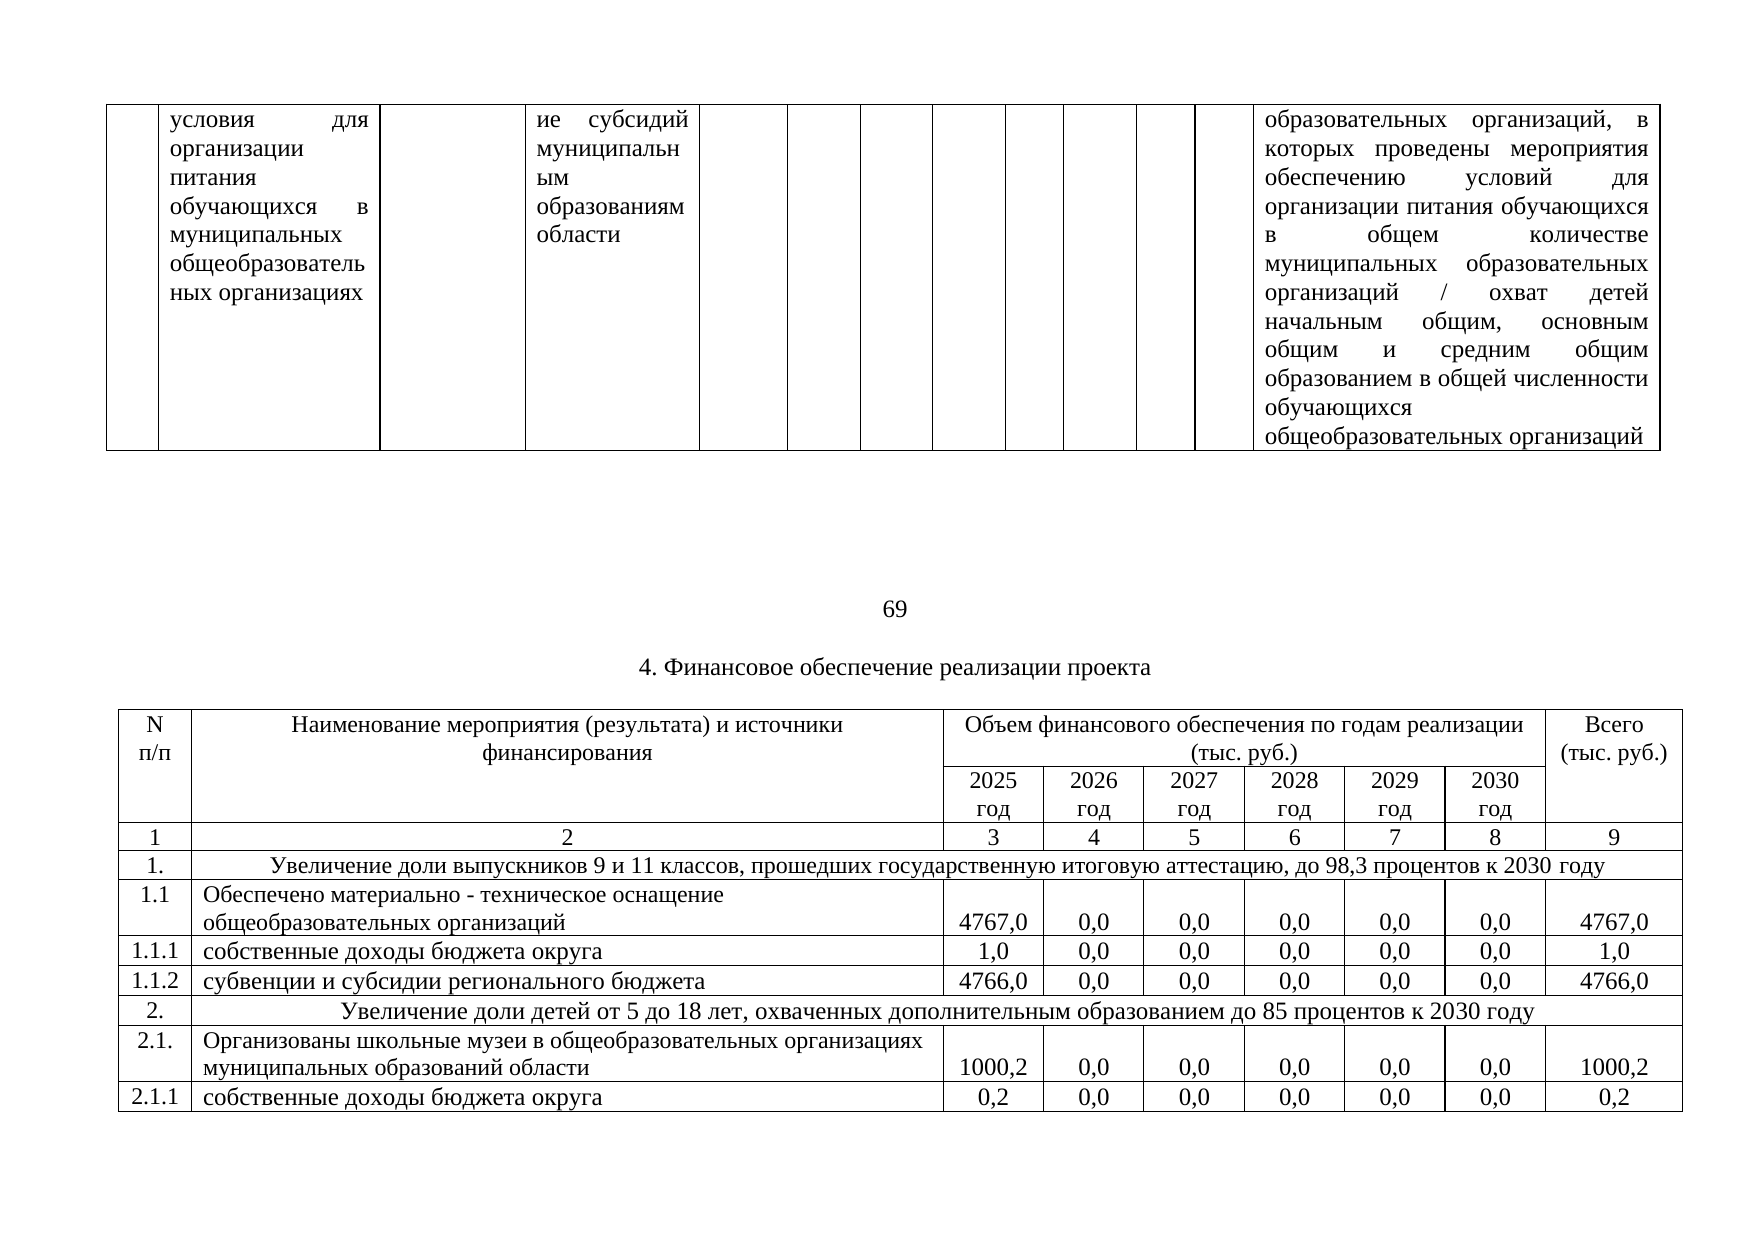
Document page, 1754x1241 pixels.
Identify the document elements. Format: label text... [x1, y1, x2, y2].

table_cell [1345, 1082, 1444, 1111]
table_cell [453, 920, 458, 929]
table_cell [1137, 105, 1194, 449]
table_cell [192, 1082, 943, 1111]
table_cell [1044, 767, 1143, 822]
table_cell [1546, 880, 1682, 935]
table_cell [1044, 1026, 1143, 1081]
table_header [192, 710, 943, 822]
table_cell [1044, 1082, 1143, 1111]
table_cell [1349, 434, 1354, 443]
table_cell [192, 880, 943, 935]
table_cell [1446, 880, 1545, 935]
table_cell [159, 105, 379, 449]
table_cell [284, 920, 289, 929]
text 4. Финансовое обеспечение реализации проекта [118, 652, 1671, 681]
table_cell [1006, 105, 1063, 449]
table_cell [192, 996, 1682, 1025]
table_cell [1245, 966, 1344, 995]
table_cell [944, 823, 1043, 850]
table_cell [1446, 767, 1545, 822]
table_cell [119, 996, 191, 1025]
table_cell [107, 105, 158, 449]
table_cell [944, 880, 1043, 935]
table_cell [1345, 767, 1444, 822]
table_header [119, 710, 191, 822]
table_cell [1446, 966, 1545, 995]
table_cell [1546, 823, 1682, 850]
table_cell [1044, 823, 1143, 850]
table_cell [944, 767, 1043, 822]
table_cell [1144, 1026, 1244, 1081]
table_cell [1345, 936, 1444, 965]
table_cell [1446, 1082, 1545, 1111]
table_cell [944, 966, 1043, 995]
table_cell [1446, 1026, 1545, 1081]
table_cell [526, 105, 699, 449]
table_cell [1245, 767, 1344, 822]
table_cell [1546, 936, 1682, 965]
text 69 [118, 594, 1671, 623]
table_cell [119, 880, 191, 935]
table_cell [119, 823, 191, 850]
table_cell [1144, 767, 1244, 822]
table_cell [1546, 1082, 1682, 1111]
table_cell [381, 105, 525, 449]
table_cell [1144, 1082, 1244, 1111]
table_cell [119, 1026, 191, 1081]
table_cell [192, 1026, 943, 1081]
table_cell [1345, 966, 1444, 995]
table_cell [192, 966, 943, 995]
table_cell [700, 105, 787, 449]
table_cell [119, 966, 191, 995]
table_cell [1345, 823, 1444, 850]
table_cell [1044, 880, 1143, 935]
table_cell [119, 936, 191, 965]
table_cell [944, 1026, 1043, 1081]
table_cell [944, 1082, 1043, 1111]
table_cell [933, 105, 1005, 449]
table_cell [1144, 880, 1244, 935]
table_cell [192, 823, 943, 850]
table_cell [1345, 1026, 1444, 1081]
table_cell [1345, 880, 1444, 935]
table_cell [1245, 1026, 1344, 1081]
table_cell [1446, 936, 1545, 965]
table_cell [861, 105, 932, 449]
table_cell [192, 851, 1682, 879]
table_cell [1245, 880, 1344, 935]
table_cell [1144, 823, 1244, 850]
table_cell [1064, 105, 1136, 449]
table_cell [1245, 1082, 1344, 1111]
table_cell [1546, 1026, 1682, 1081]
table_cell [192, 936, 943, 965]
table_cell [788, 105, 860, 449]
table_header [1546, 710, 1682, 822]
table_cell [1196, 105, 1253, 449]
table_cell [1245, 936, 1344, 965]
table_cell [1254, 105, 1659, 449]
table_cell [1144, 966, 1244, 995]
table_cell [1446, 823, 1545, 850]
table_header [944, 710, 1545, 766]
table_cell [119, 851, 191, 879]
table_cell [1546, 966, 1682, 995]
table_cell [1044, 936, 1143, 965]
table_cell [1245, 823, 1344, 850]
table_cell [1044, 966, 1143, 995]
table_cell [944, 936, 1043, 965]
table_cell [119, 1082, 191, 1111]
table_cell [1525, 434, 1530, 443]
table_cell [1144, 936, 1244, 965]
